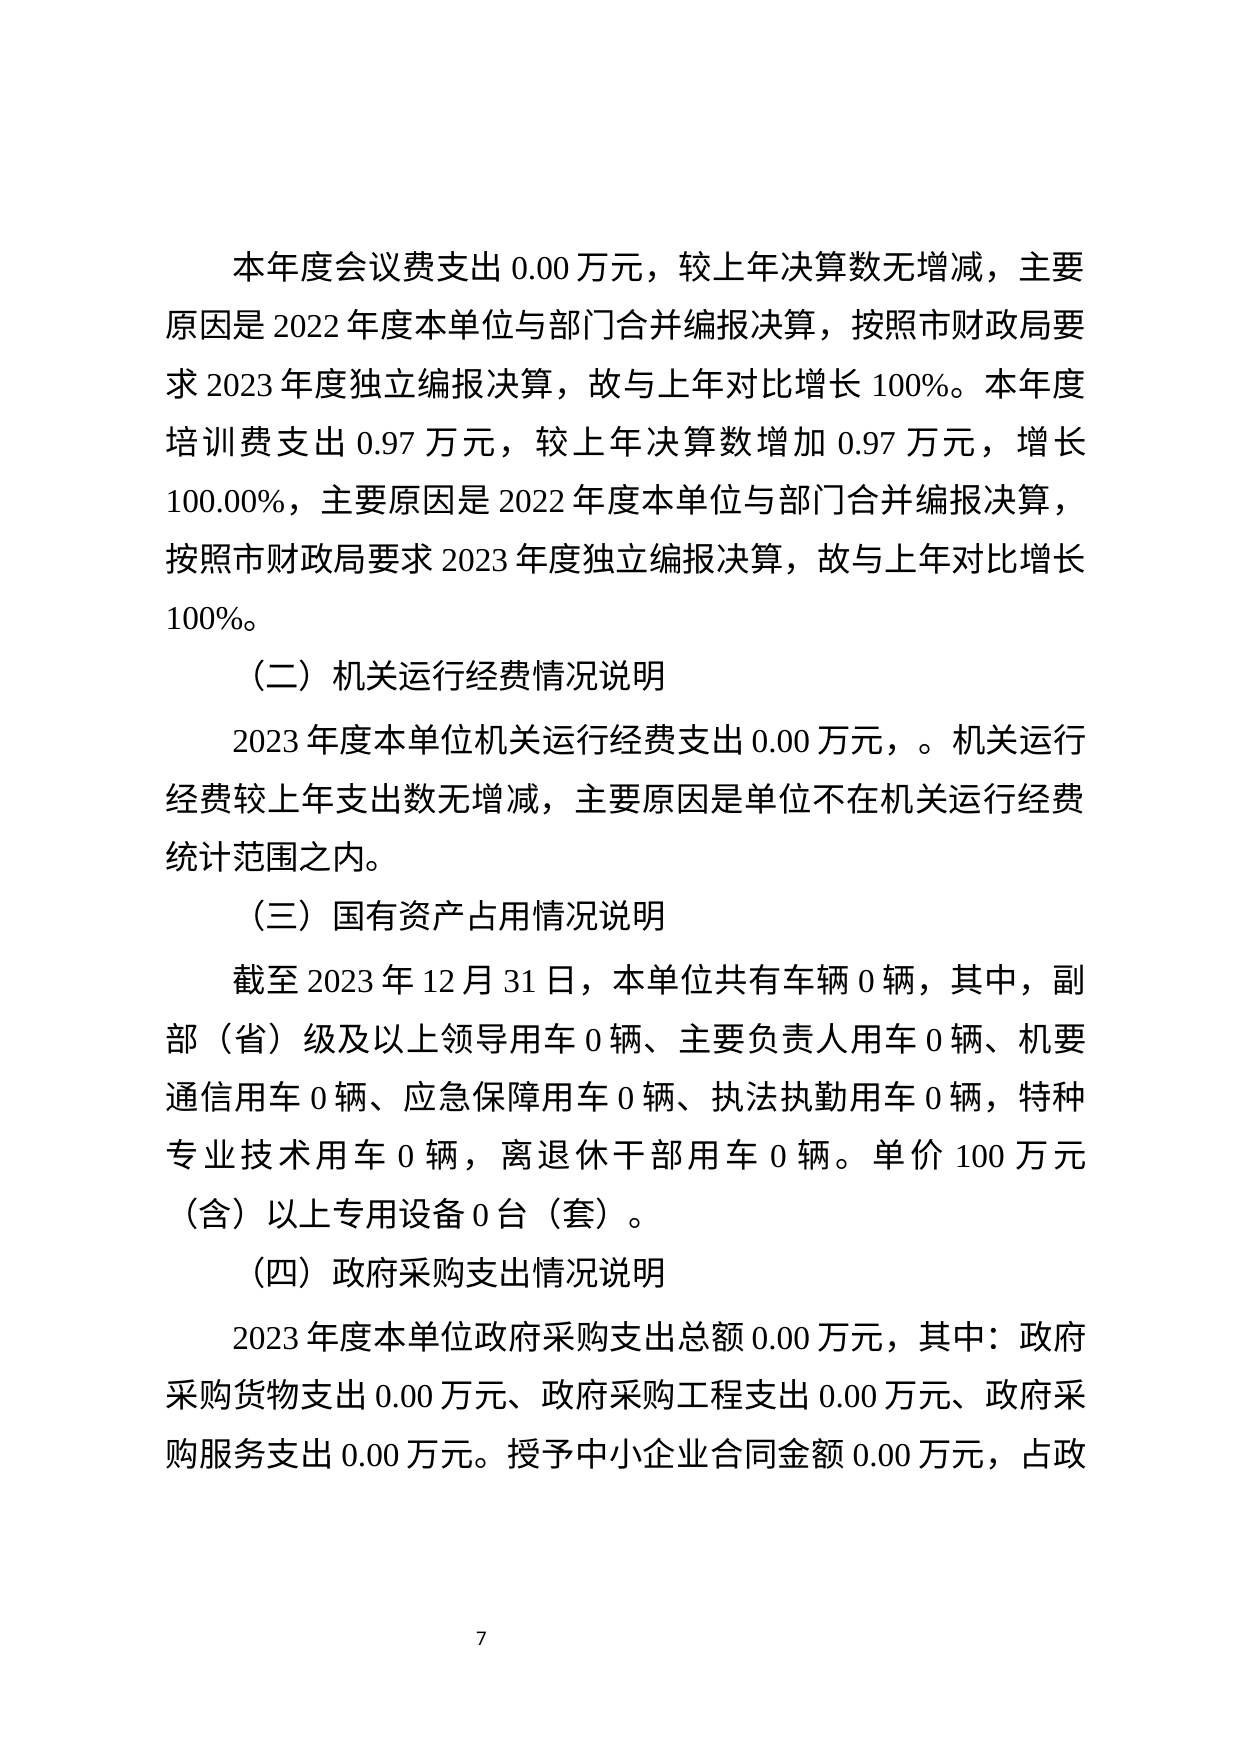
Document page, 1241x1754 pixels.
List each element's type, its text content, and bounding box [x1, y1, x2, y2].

text 本年度会议费支出0.00万元，较上年决算数无增减，主要原因是2022年度本单位与部门合并编报决算，按照市财政局要求2023年度独立编报决算，故与上年对比增长100%。本年度培训费支出0.97万元，较上年决算数增加0.97万元，增长100.00%，主要原因是2022年度本单位与部门合并编报决算，按照市财政局要求2023年度独立编报决算，故与上年对比增长100%。 [165, 233, 1087, 641]
text 截至2023年12月31日，本单位共有车辆0辆，其中，副部（省）级及以上领导用车0辆、主要负责人用车0辆、机要通信用车0辆、应急保障用车0辆、执法执勤用车0辆，特种专业技术用车0辆，离退休干部用车0辆。单价100万元（含）以上专用设备0台（套）。 [165, 946, 1087, 1238]
text （二）机关运行经费情况说明 [165, 641, 1087, 706]
text （四）政府采购支出情况说明 [165, 1238, 1087, 1303]
text （三）国有资产占用情况说明 [165, 881, 1087, 946]
text 2023年度本单位机关运行经费支出0.00万元，。机关运行经费较上年支出数无增减，主要原因是单位不在机关运行经费统计范围之内。 [165, 706, 1087, 881]
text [165, 1303, 1087, 1478]
